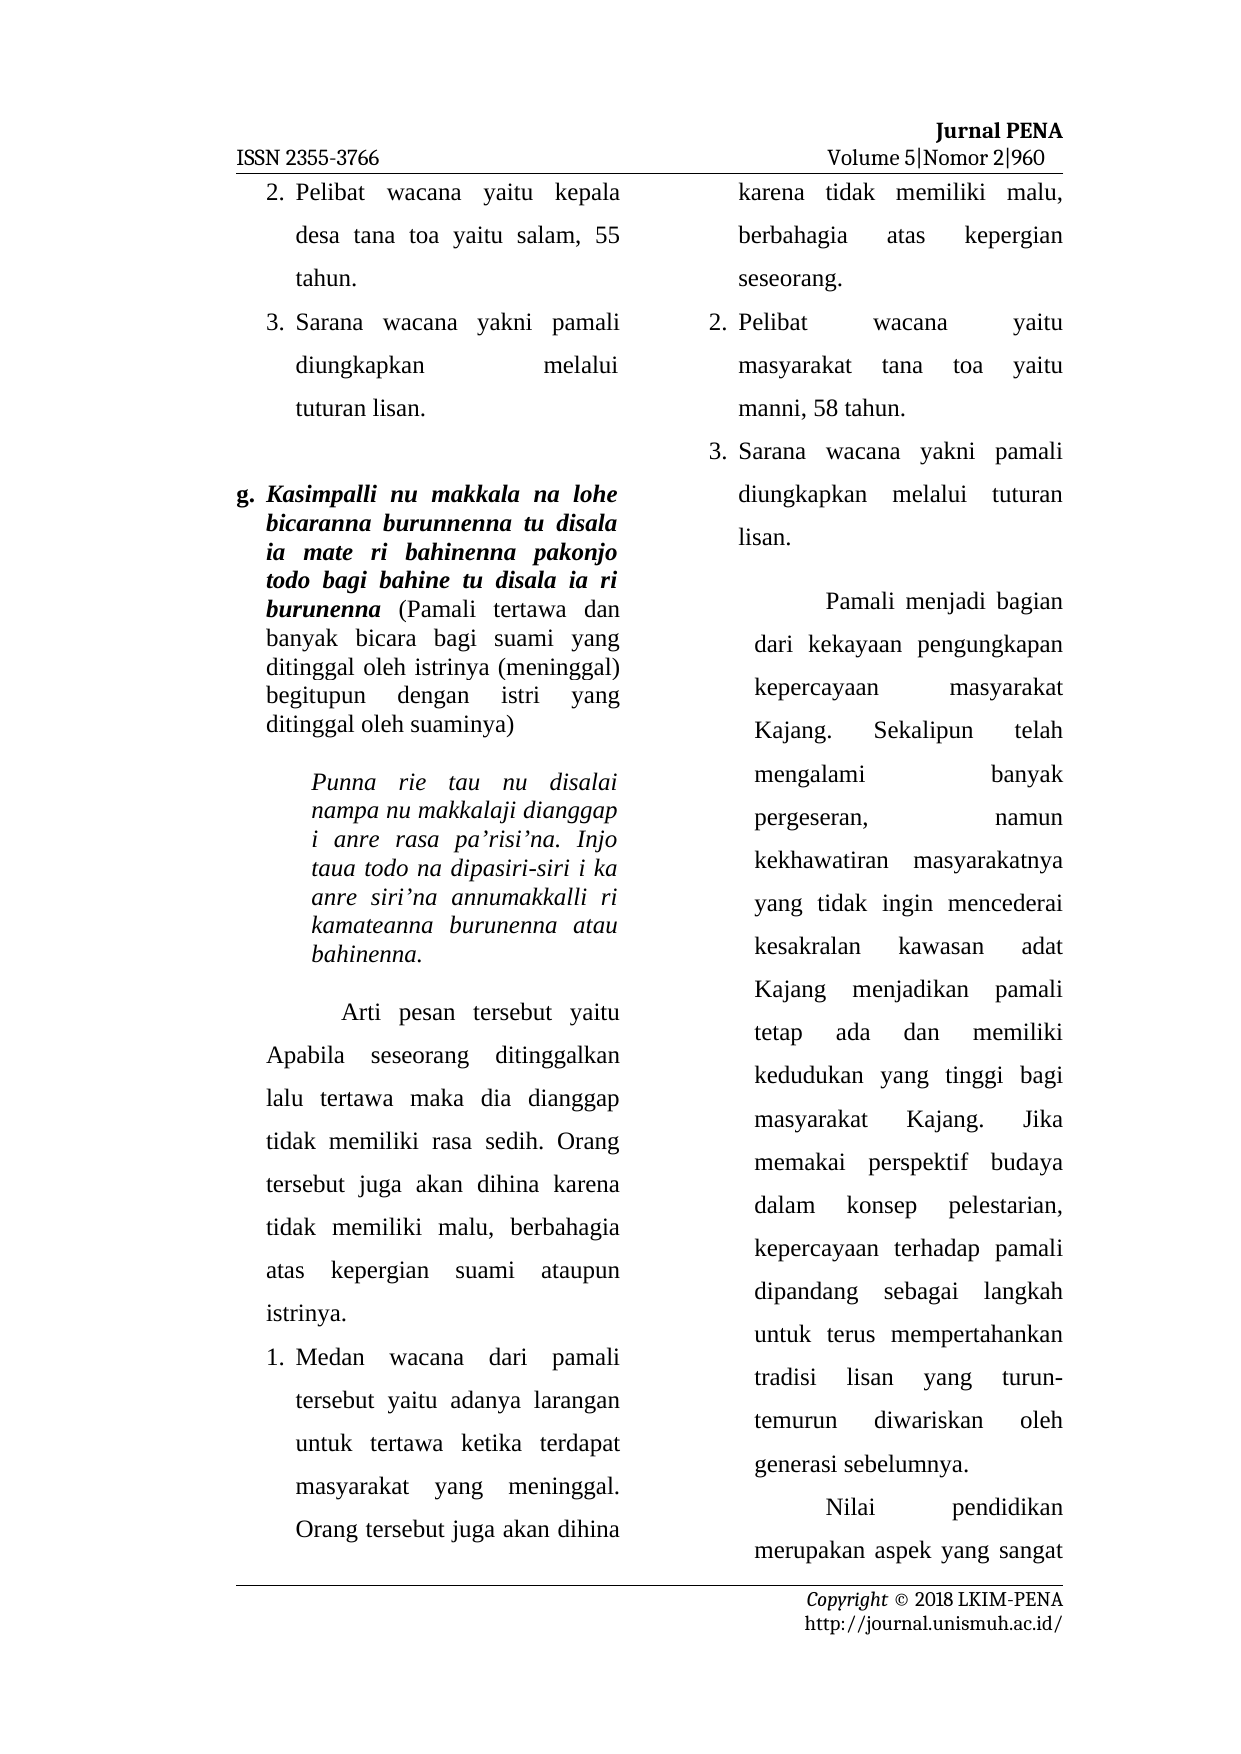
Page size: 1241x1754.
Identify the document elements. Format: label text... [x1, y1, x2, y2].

list Medan wacana dari pamali tersebut yaitu adanya larangan untuk tertawa ketika terdapat masyarakat yang meninggal. Orang tersebut juga akan dihina karena tidak memiliki malu, berbahagia atas kepergian seseorang. [266, 1342, 620, 1543]
list Pelibat wacana yaitu masyarakat tana toa yaitu manni, 58 tahun. [709, 307, 1063, 422]
list tuturan lisan. [295, 393, 620, 422]
list Kasimpalli nu makkala na lohe bicaranna burunnenna tu disala ia mate ri bahinenna pakonjo todo bagi bahine tu disala ia ri burunenna (Pamali tertawa dan banyak bicara bagi suami yang ditinggal oleh istrinya (meninggal) begitupun dengan istri yang ditinggal oleh suaminya) [236, 479, 620, 738]
text Arti pesan tersebut yaitu Apabila seseorang ditinggalkan lalu tertawa maka dia dianggap tidak memiliki rasa sedih. Orang tersebut juga akan dihina karena tidak memiliki malu, berbahagia atas kepergian suami ataupun istrinya. [266, 997, 620, 1327]
text Pamali menjadi bagian dari kekayaan pengungkapan kepercayaan masyarakat Kajang. Sekalipun telah mengalami banyak pergeseran, namun kekhawatiran masyarakatnya yang tidak ingin mencederai kesakralan kawasan adat Kajang menjadikan pamali tetap ada dan memiliki kedudukan yang tinggi bagi masyarakat Kajang. Jika memakai perspektif budaya dalam konsep pelestarian, kepercayaan terhadap pamali dipandang sebagai langkah untuk terus mempertahankan tradisi lisan yang turun-temurun diwariskan oleh generasi sebelumnya. [754, 586, 1063, 1477]
list Sarana wacana yakni pamali diungkapkan melalui tuturan lisan. [709, 436, 1063, 551]
list Medan wacana dari pamali tersebut yaitu adanya larangan untuk tertawa ketika terdapat masyarakat yang meninggal. Orang tersebut juga akan dihina karena tidak memiliki malu, berbahagia atas kepergian seseorang. [709, 177, 1063, 292]
list Punna rie tau nu disalai nampa nu makkalaji dianggap i anre rasa pa’risi’na. Injo taua todo na dipasiri-siri i ka anre siri’na annumakkalli ri kamateanna burunenna atau bahinenna. [311, 767, 620, 968]
list Pelibat wacana yaitu kepala desa tana toa yaitu salam, 55 tahun. [266, 177, 620, 292]
list Sarana wacana yakni pamali diungkapkan melalui [266, 307, 620, 378]
